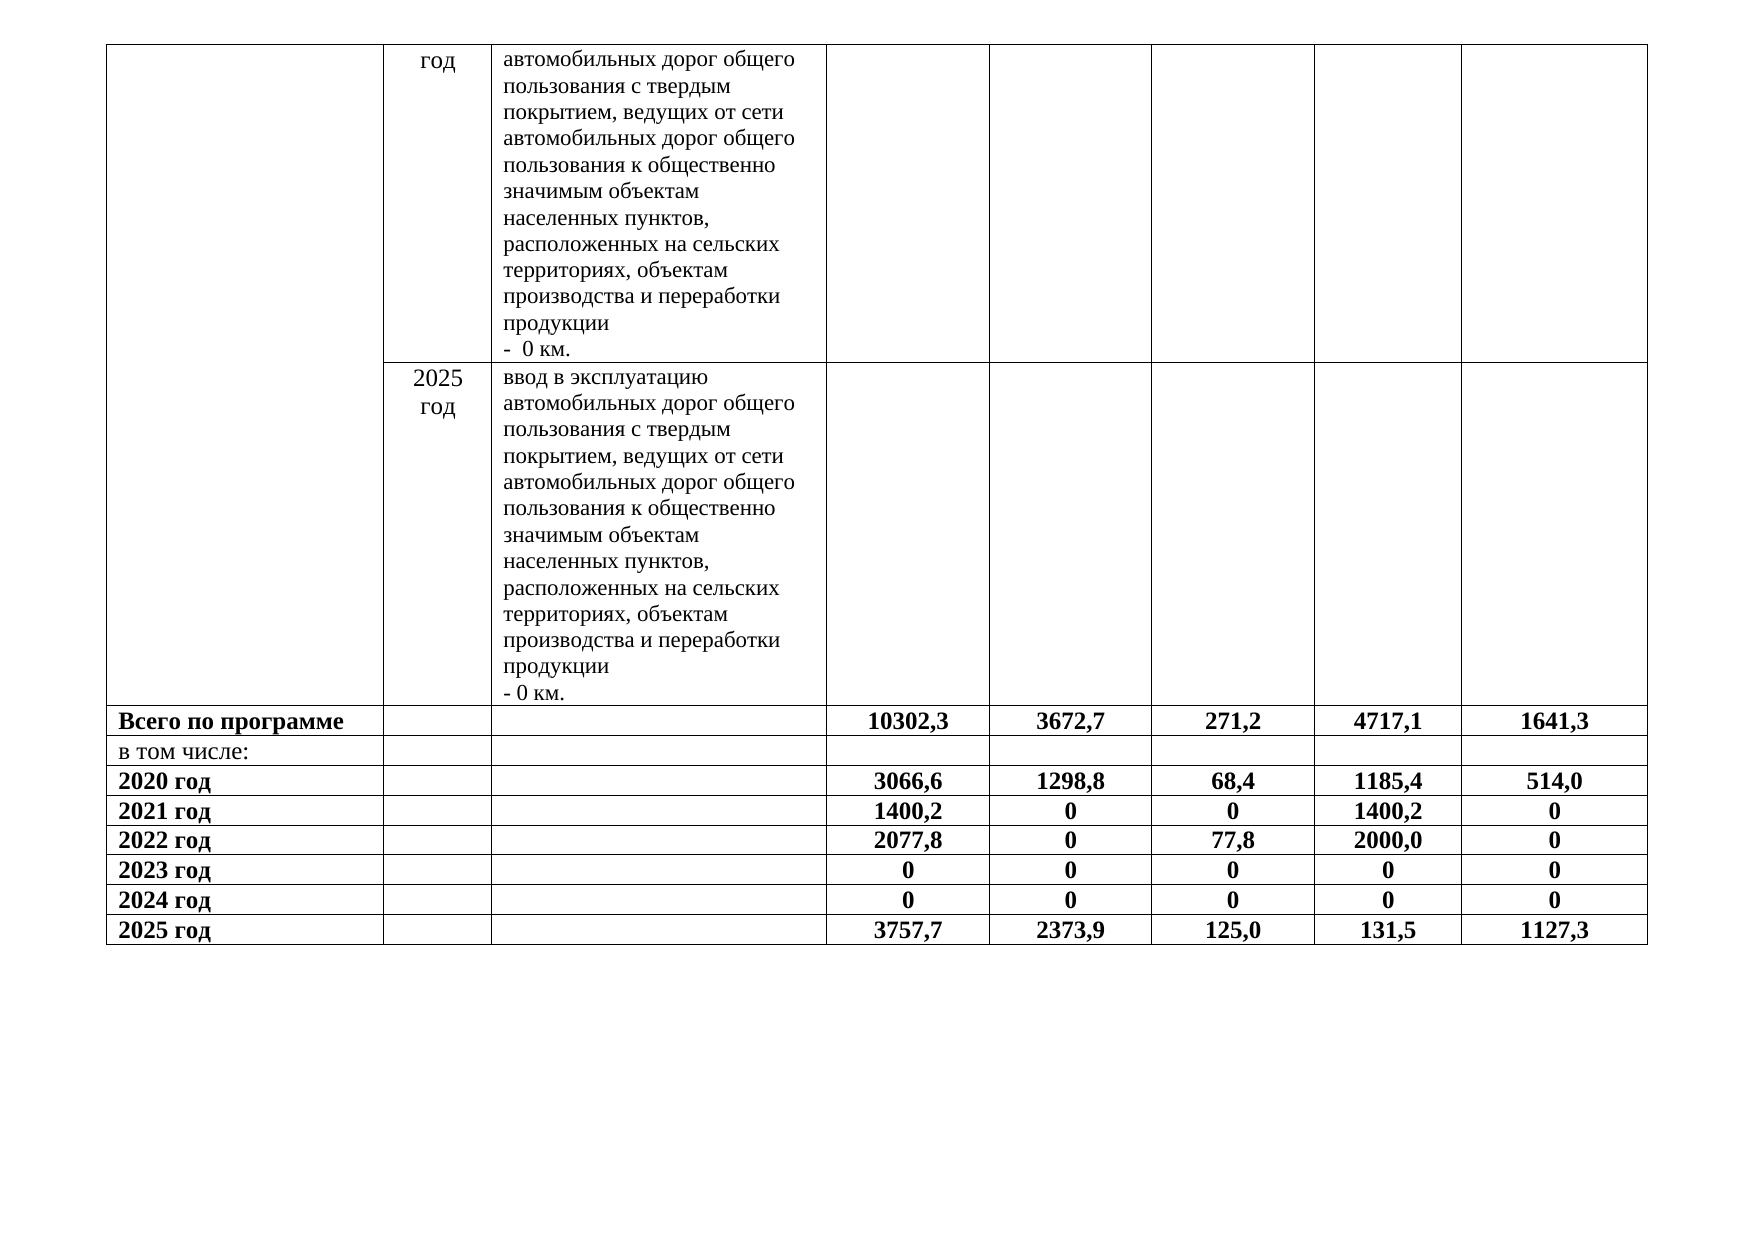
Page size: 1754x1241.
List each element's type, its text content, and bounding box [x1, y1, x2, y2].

table_cell 0 [1462, 855, 1647, 884]
table_cell [384, 766, 491, 795]
table_cell 0 [1462, 885, 1647, 914]
table_cell 2021 год [107, 796, 383, 824]
table_cell 0 [1152, 855, 1314, 884]
table_cell 2000,0 [1315, 826, 1461, 854]
table_cell [990, 45, 1151, 362]
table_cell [492, 45, 826, 362]
table_cell 0 [990, 855, 1151, 884]
table_cell [990, 363, 1151, 705]
table_cell 2077,8 [827, 826, 989, 854]
table_cell 271,2 [1152, 706, 1314, 735]
table_cell 0 [990, 826, 1151, 854]
table_cell 0 [827, 855, 989, 884]
table_cell 2025 год [107, 915, 383, 944]
table_cell 0 [1152, 796, 1314, 824]
table_cell 0 [827, 885, 989, 914]
table_cell [492, 826, 826, 854]
table_cell [492, 706, 826, 735]
table_cell 3757,7 [827, 915, 989, 944]
table_cell 1298,8 [990, 766, 1151, 795]
table_cell [1315, 736, 1461, 765]
table_cell 2024 год [384, 45, 491, 362]
table_cell 3066,6 [827, 766, 989, 795]
table_cell [492, 736, 826, 765]
table_cell [1315, 363, 1461, 705]
table_cell Всего по программе [107, 706, 383, 735]
table_cell [384, 796, 491, 824]
table_cell 77,8 [1152, 826, 1314, 854]
table_cell 0 [1462, 826, 1647, 854]
table_cell [384, 855, 491, 884]
table_cell [827, 363, 989, 705]
table_cell 1641,3 [1462, 706, 1647, 735]
table_cell 1127,3 [1462, 915, 1647, 944]
table_cell 68,4 [1152, 766, 1314, 795]
table_cell 514,0 [1462, 766, 1647, 795]
table_cell 0 [1152, 885, 1314, 914]
table_cell [1152, 45, 1314, 362]
table_cell [827, 45, 989, 362]
table_cell [384, 885, 491, 914]
table_cell [107, 45, 383, 705]
table_cell [1152, 363, 1314, 705]
table_cell [384, 706, 491, 735]
table_cell [384, 915, 491, 944]
table_cell 3672,7 [990, 706, 1151, 735]
table_cell [1462, 45, 1647, 362]
table_cell [1462, 736, 1647, 765]
table_cell 10302,3 [827, 706, 989, 735]
table_cell 1400,2 [1315, 796, 1461, 824]
table_cell [990, 736, 1151, 765]
table_cell 0 [1315, 885, 1461, 914]
table_cell 2024 год [107, 885, 383, 914]
table_cell 0 [1462, 796, 1647, 824]
table_cell [1315, 45, 1461, 362]
table_cell 0 [990, 885, 1151, 914]
table_cell 2023 год [107, 855, 383, 884]
table_cell 2373,9 [990, 915, 1151, 944]
table_cell 0 [1315, 855, 1461, 884]
table_cell 2020 год [107, 766, 383, 795]
table_cell [384, 736, 491, 765]
table_cell 0 [990, 796, 1151, 824]
table_cell [492, 796, 826, 824]
table_cell 2022 год [107, 826, 383, 854]
table_cell 2025 год [384, 363, 491, 705]
table_cell 1185,4 [1315, 766, 1461, 795]
table_cell [1462, 363, 1647, 705]
table_cell [492, 855, 826, 884]
table_cell [827, 736, 989, 765]
table_cell в том числе: [107, 736, 383, 765]
table_cell 125,0 [1152, 915, 1314, 944]
table_cell [492, 766, 826, 795]
table_cell 131,5 [1315, 915, 1461, 944]
table_cell 4717,1 [1315, 706, 1461, 735]
table_cell [384, 826, 491, 854]
table_cell [492, 885, 826, 914]
table_cell 1400,2 [827, 796, 989, 824]
table_cell [492, 915, 826, 944]
table_cell [1152, 736, 1314, 765]
